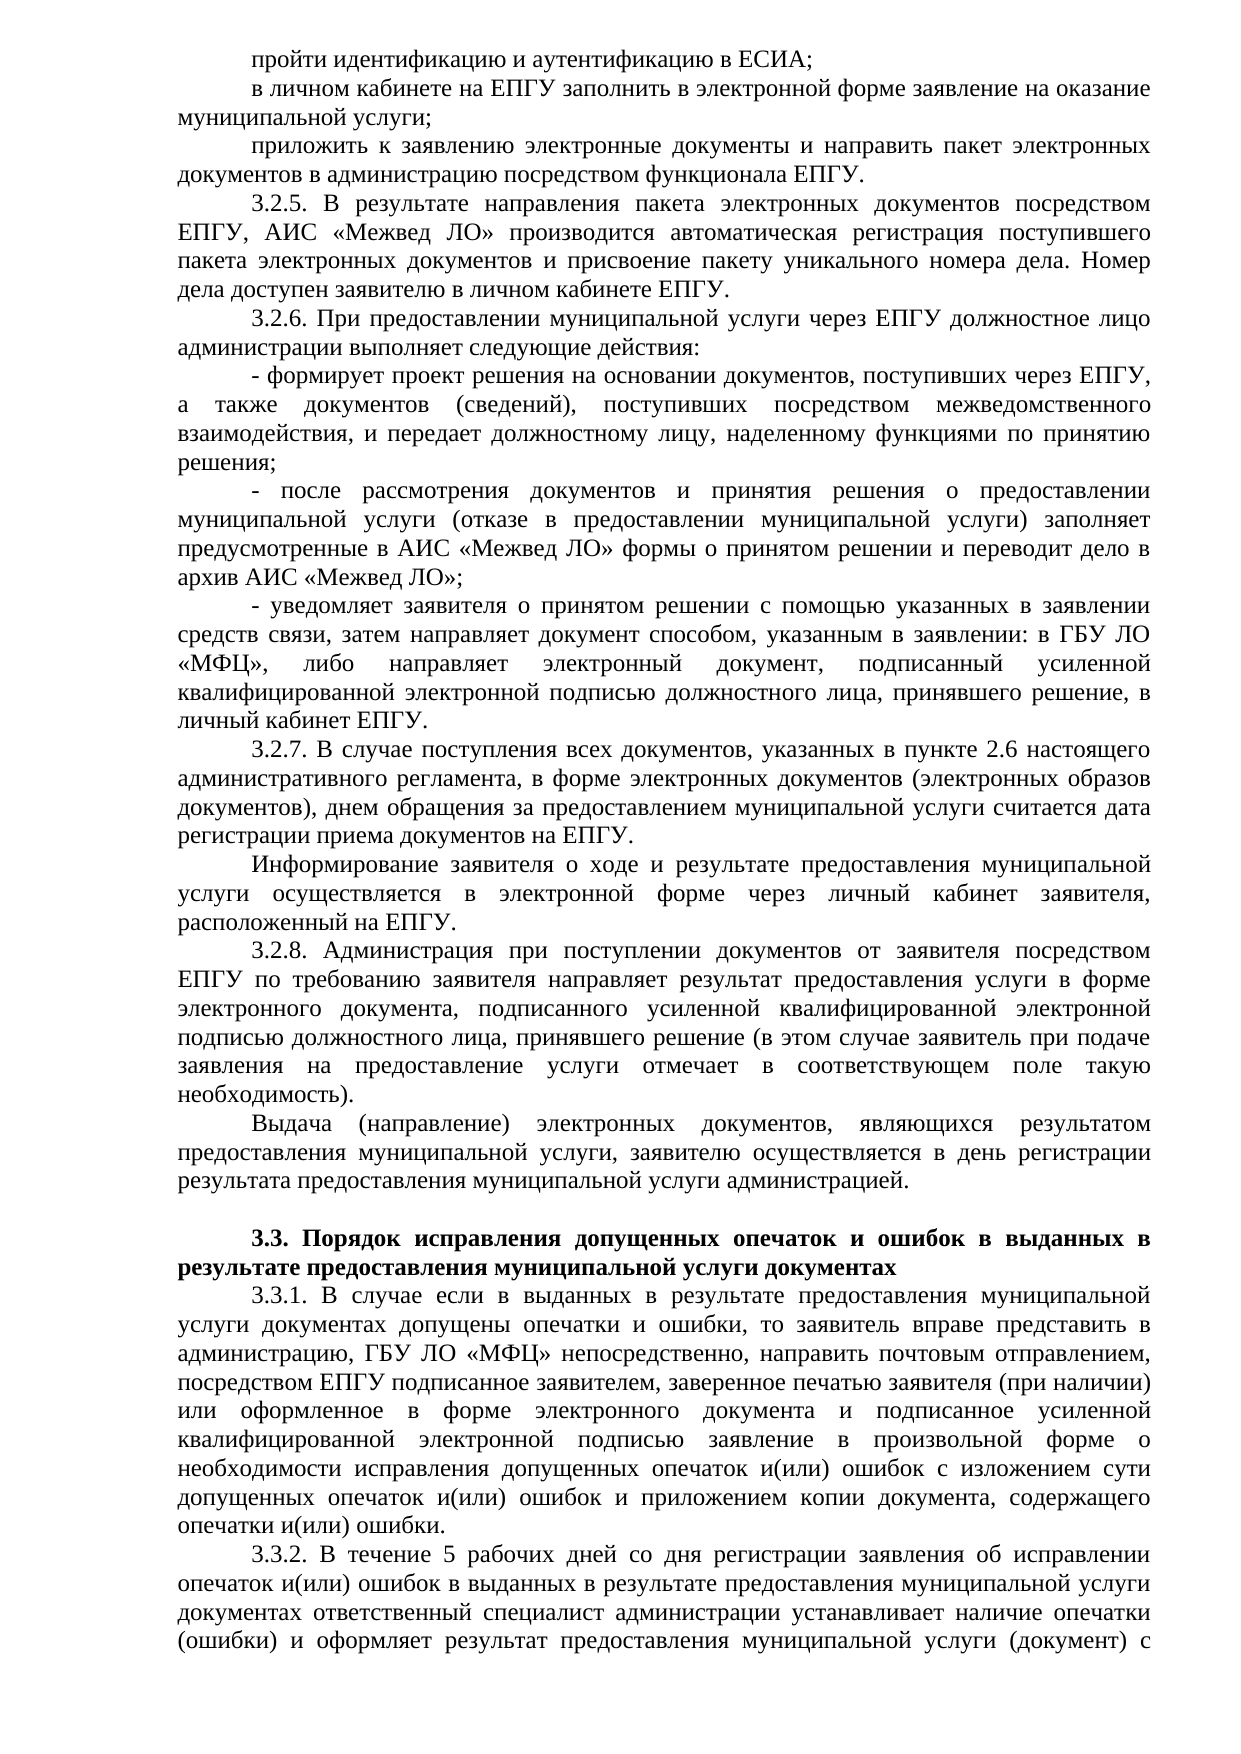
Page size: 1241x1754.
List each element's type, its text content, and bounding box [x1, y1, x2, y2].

text приложить к заявлению электронные документы и направить пакет электронных документов в администрацию посредством функционала ЕПГУ. [177, 131, 1152, 188]
text Информирование заявителя о ходе и результате предоставления муниципальной услуги осуществляется в электронной форме через личный кабинет заявителя, расположенный на ЕПГУ. [177, 849, 1152, 936]
text 3.2.6. При предоставлении муниципальной услуги через ЕПГУ должностное лицо администрации выполняет следующие действия: [177, 303, 1152, 361]
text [177, 1539, 1152, 1654]
text 3.2.8. Администрация при поступлении документов от заявителя посредством ЕПГУ по требованию заявителя направляет результат предоставления услуги в форме электронного документа, подписанного усиленной квалифицированной электронной подписью должностного лица, принявшего решение (в этом случае заявитель при подаче заявления на предоставление услуги отмечает в соответствующем поле такую необходимость). [177, 936, 1152, 1108]
text 3.2.7. В случае поступления всех документов, указанных в пункте 2.6 настоящего административного регламента, в форме электронных документов (электронных образов документов), днем обращения за предоставлением муниципальной услуги считается дата регистрации приема документов на ЕПГУ. [177, 734, 1152, 849]
text - после рассмотрения документов и принятия решения о предоставлении муниципальной услуги (отказе в предоставлении муниципальной услуги) заполняет предусмотренные в АИС «Межвед ЛО» формы о принятом решении и переводит дело в архив АИС «Межвед ЛО»; [177, 476, 1152, 591]
text в личном кабинете на ЕПГУ заполнить в электронной форме заявление на оказание муниципальной услуги; [177, 73, 1152, 131]
text Выдача (направление) электронных документов, являющихся результатом предоставления муниципальной услуги, заявителю осуществляется в день регистрации результата предоставления муниципальной услуги администрацией. [177, 1108, 1152, 1194]
text 3.3.1. В случае если в выданных в результате предоставления муниципальной услуги документах допущены опечатки и ошибки, то заявитель вправе представить в администрацию, ГБУ ЛО «МФЦ» непосредственно, направить почтовым отправлением, посредством ЕПГУ подписанное заявителем, заверенное печатью заявителя (при наличии) или оформленное в форме электронного документа и подписанное усиленной квалифицированной электронной подписью заявление в произвольной форме о необходимости исправления допущенных опечаток и(или) ошибок с изложением сути допущенных опечаток и(или) ошибок и приложением копии документа, содержащего опечатки и(или) ошибки. [177, 1281, 1152, 1539]
text пройти идентификацию и аутентификацию в ЕСИА; [177, 44, 1152, 73]
text - формирует проект решения на основании документов, поступивших через ЕПГУ, а также документов (сведений), поступивших посредством межведомственного взаимодействия, и передает должностному лицу, наделенному функциями по принятию решения; [177, 361, 1152, 476]
text 3.3. Порядок исправления допущенных опечаток и ошибок в выданных в результате предоставления муниципальной услуги документах [177, 1223, 1152, 1281]
text - уведомляет заявителя о принятом решении с помощью указанных в заявлении средств связи, затем направляет документ способом, указанным в заявлении: в ГБУ ЛО «МФЦ», либо направляет электронный документ, подписанный усиленной квалифицированной электронной подписью должностного лица, принявшего решение, в личный кабинет ЕПГУ. [177, 591, 1152, 734]
text 3.2.5. В результате направления пакета электронных документов посредством ЕПГУ, АИС «Межвед ЛО» производится автоматическая регистрация поступившего пакета электронных документов и присвоение пакету уникального номера дела. Номер дела доступен заявителю в личном кабинете ЕПГУ. [177, 188, 1152, 303]
